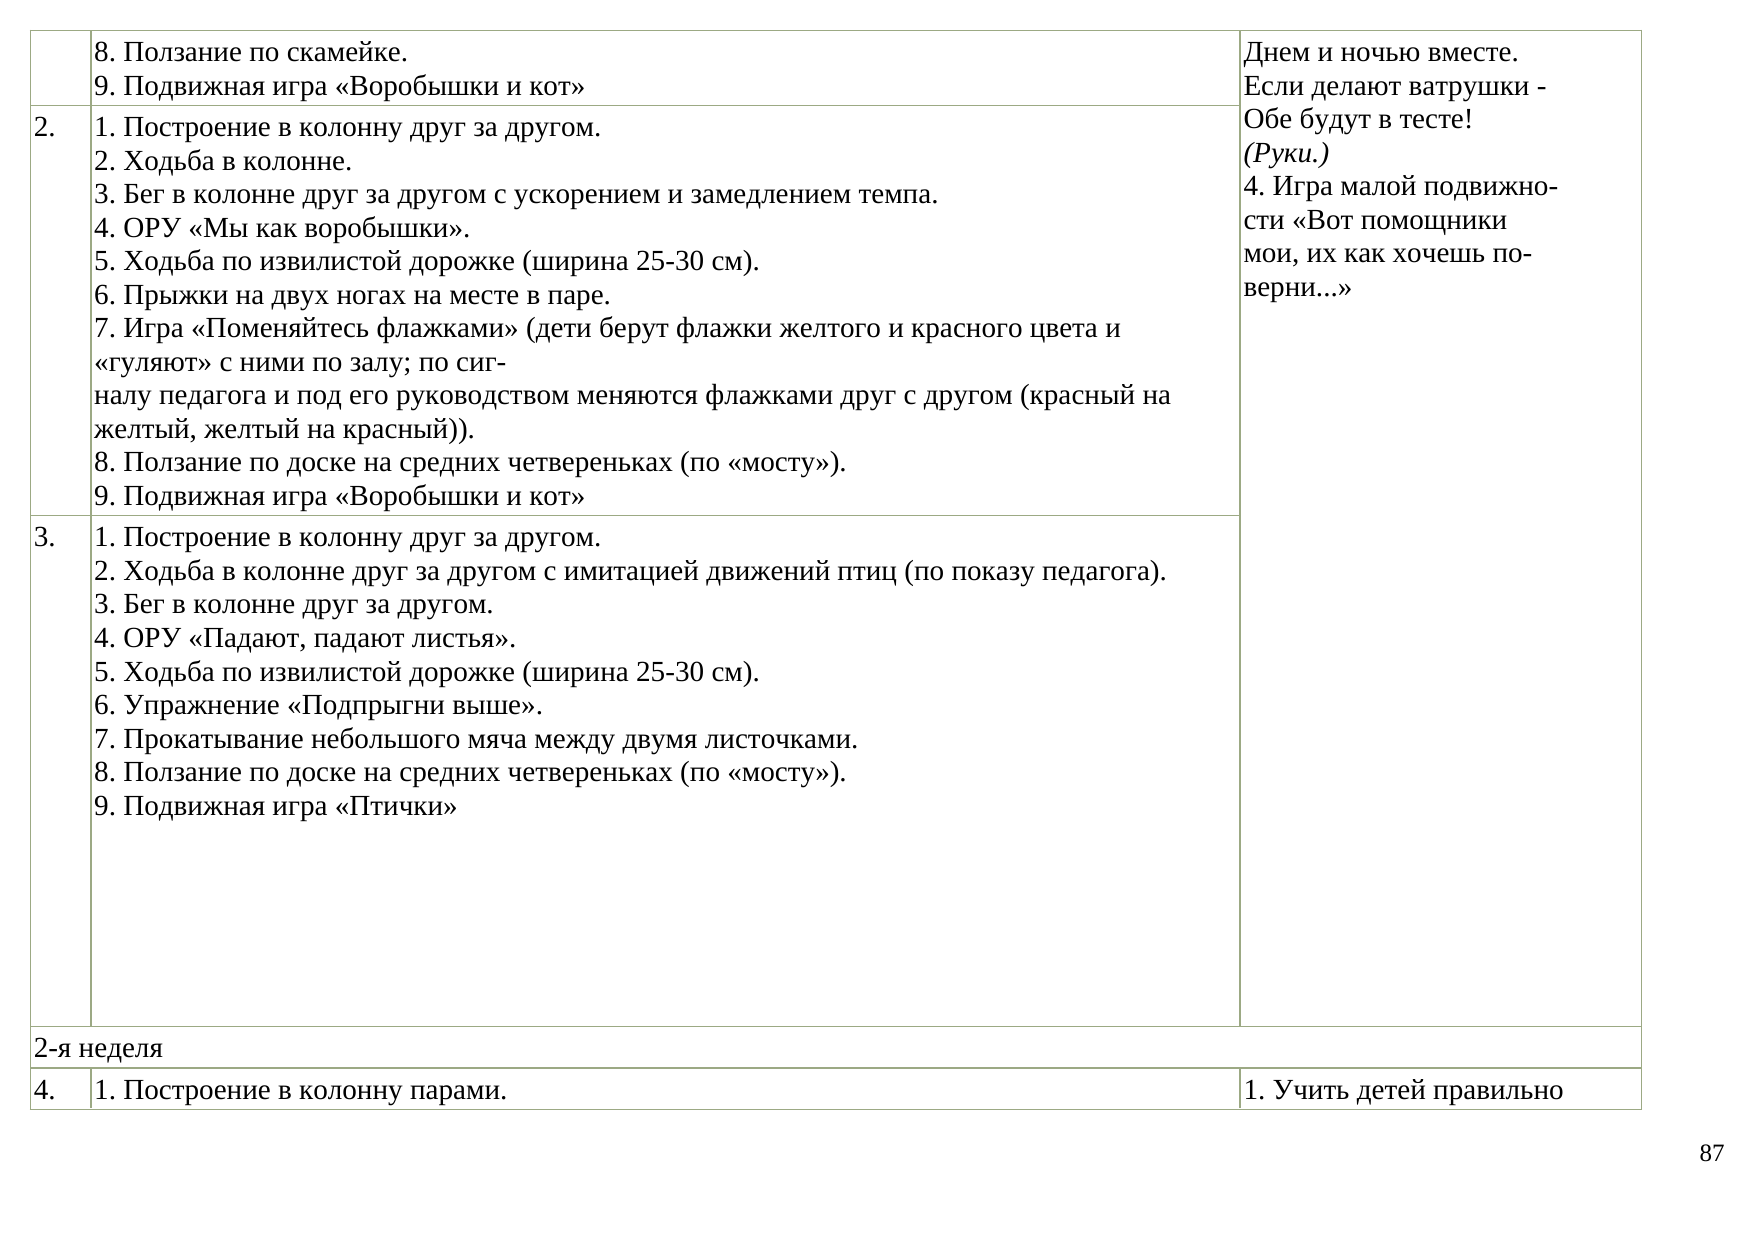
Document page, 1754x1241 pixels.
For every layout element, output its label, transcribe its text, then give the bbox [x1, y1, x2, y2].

table_cell 2-я неделя [31, 1027, 1641, 1067]
table_cell 4. [31, 1069, 90, 1108]
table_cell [92, 1069, 1239, 1108]
table_cell 1. Построение в колонну друг за другом. 2. Ходьба в колонне. 3. Бег в колонне друг за другом с ускорением и замедлением темпа. 4. ОРУ «Мы как воробышки». 5. Ходьба по извилистой дорожке (ширина 25-30 см). 6. Прыжки на двух ногах на месте в паре. 7. Игра «Поменяйтесь флажками» (дети берут флажки желтого и красного цвета и «гуляют» с ними по залу; по сиг- налу педагога и под его руководством меняются флажками друг с другом (красный на желтый, желтый на красный)). 8. Ползание по доске на средних четвереньках (по «мосту»). 9. Подвижная игра «Воробышки и кот» [92, 106, 1239, 515]
table_cell 1. [31, 31, 90, 104]
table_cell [92, 31, 1239, 104]
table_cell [1241, 1069, 1641, 1108]
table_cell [1241, 31, 1641, 1026]
table_cell 2. [31, 106, 90, 515]
table_cell 1. Построение в колонну друг за другом. 2. Ходьба в колонне друг за другом с имитацией движений птиц (по показу педагога). 3. Бег в колонне друг за другом. 4. ОРУ «Падают, падают листья». 5. Ходьба по извилистой дорожке (ширина 25-30 см). 6. Упражнение «Подпрыгни выше». 7. Прокатывание небольшого мяча между двумя листочками. 8. Ползание по доске на средних четвереньках (по «мосту»). 9. Подвижная игра «Птички» [92, 516, 1239, 1026]
table_cell 3. [31, 516, 90, 1026]
